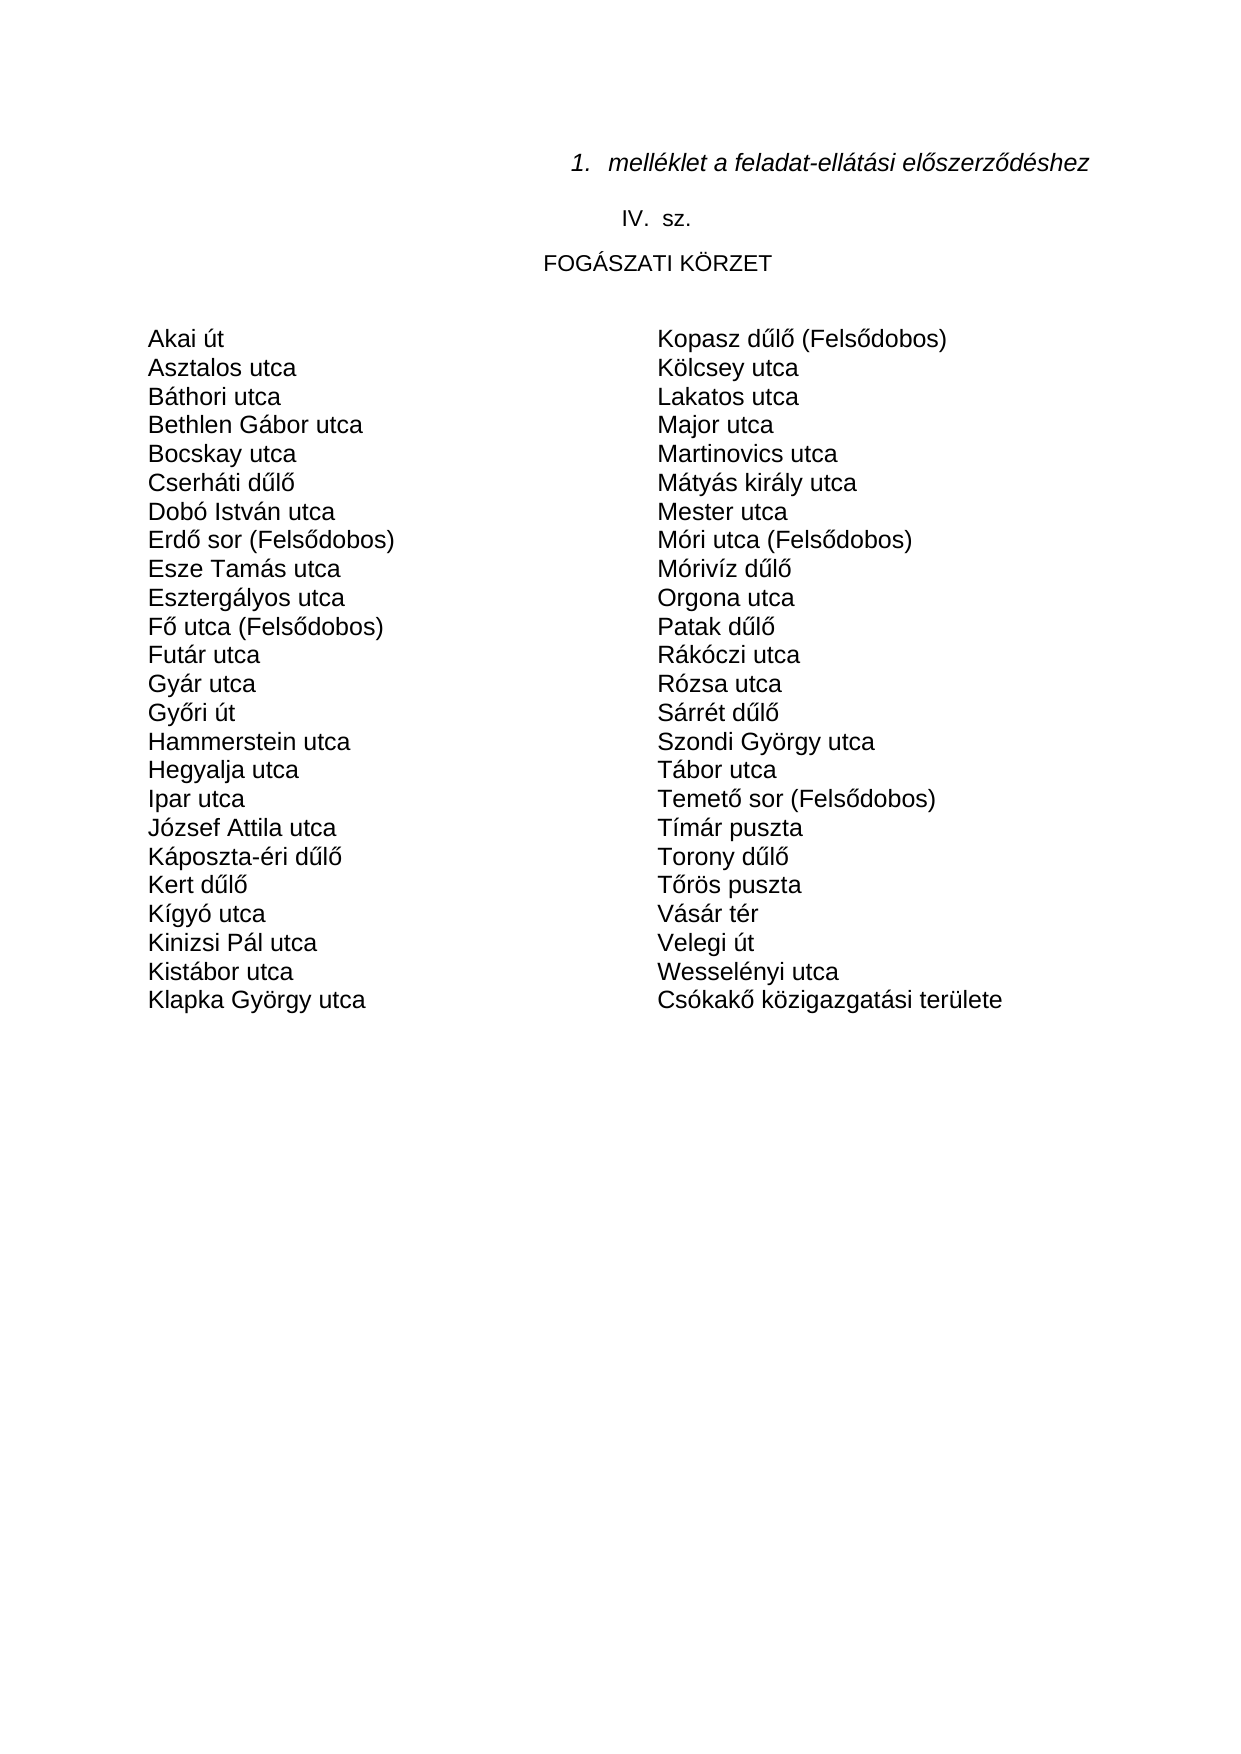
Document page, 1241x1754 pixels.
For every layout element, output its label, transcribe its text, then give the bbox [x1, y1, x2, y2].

text Kígyó utca [148, 899, 583, 928]
text Temető sor (Felsődobos) [657, 784, 1093, 813]
text Major utca [657, 410, 1093, 439]
text Torony dűlő [657, 842, 1093, 870]
text Orgona utca [657, 583, 1093, 612]
text Hammerstein utca [148, 727, 583, 755]
text Tímár puszta [657, 813, 1093, 842]
text Tőrös puszta [657, 870, 1093, 899]
text Velegi út [657, 928, 1093, 957]
text Futár utca [148, 640, 583, 669]
text Báthori utca [148, 382, 583, 410]
text Győri út [148, 698, 583, 727]
text Kistábor utca [148, 957, 583, 985]
text József Attila utca [148, 813, 583, 842]
text Hegyalja utca [148, 755, 583, 784]
text Szondi György utca [657, 727, 1093, 755]
text Rákóczi utca [657, 640, 1093, 669]
text Akai út [148, 324, 583, 353]
text Mórivíz dűlő [657, 554, 1093, 583]
text Móri utca (Felsődobos) [657, 525, 1093, 554]
text FOGÁSZATI KÖRZET [223, 250, 1093, 277]
text Dobó István utca [148, 497, 583, 525]
text Patak dűlő [657, 612, 1093, 640]
text Esze Tamás utca [148, 554, 583, 583]
text Kopasz dűlő (Felsődobos) [657, 324, 1093, 353]
text Rózsa utca [657, 669, 1093, 698]
text Tábor utca [657, 755, 1093, 784]
text Vásár tér [657, 899, 1093, 928]
text Klapka György utca [148, 985, 583, 1014]
list melléklet a feladat-ellátási előszerződéshez [185, 148, 1093, 176]
text Gyár utca [148, 669, 583, 698]
text Mátyás király utca [657, 468, 1093, 497]
text Csókakő közigazgatási területe [657, 985, 1093, 1014]
text Cserháti dűlő [148, 468, 583, 497]
text Kölcsey utca [657, 353, 1093, 382]
text IV. sz. [223, 205, 1093, 231]
text Sárrét dűlő [657, 698, 1093, 727]
text Ipar utca [148, 784, 583, 813]
text Kert dűlő [148, 870, 583, 899]
text Mester utca [657, 497, 1093, 525]
text Wesselényi utca [657, 957, 1093, 985]
text Bethlen Gábor utca [148, 410, 583, 439]
text Káposzta-éri dűlő [148, 842, 583, 870]
text Lakatos utca [657, 382, 1093, 410]
text Martinovics utca [657, 439, 1093, 468]
text Kinizsi Pál utca [148, 928, 583, 957]
text Erdő sor (Felsődobos) [148, 525, 583, 554]
text Esztergályos utca [148, 583, 583, 612]
text Bocskay utca [148, 439, 583, 468]
text Asztalos utca [148, 353, 583, 382]
text Fő utca (Felsődobos) [148, 612, 583, 640]
